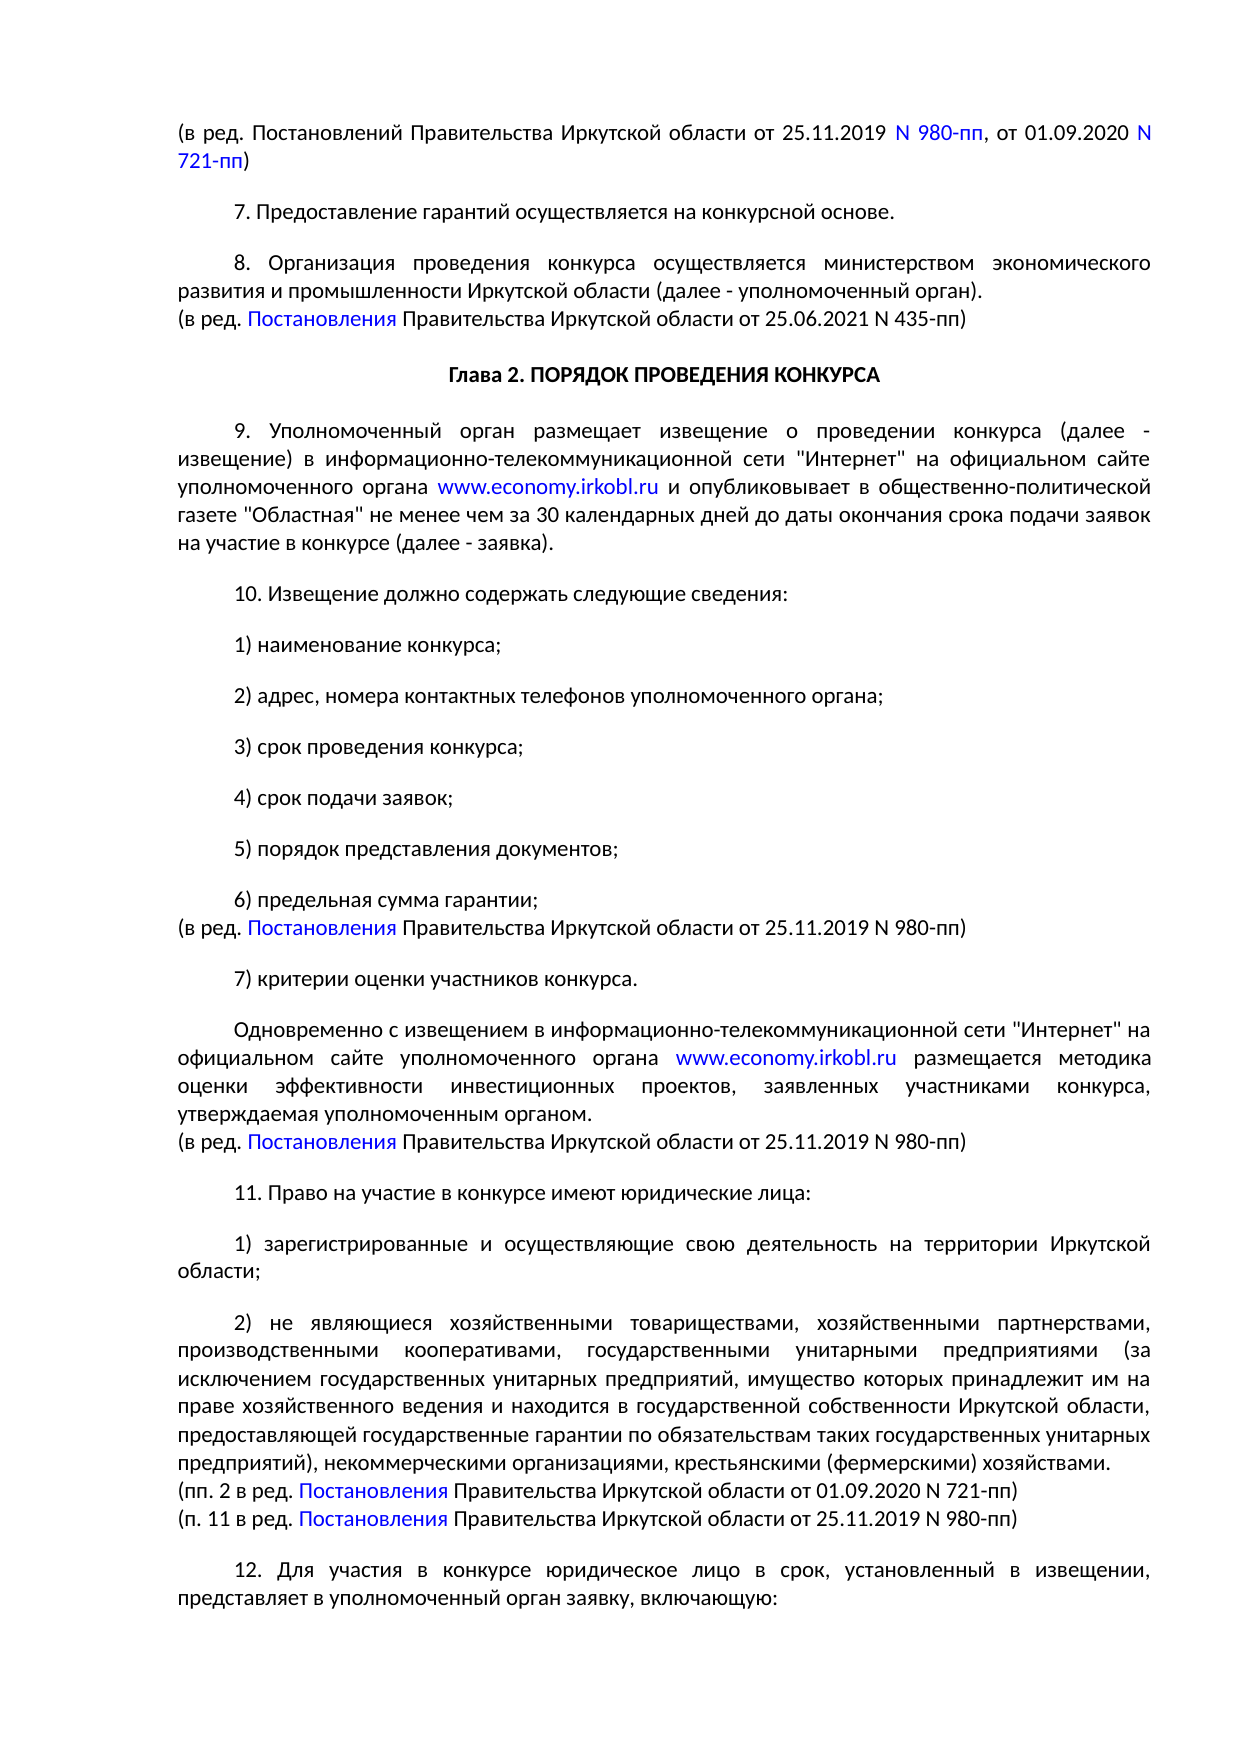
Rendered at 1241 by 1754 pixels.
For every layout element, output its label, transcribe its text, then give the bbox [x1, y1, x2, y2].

text 2) не являющиеся хозяйственными товариществами, хозяйственными партнерствами, производственными кооперативами, государственными унитарными предприятиями (за исключением государственных унитарных предприятий, имущество которых принадлежит им на праве хозяйственного ведения и находится в государственной собственности Иркутской области, предоставляющей государственные гарантии по обязательствам таких государственных унитарных предприятий), некоммерческими организациями, крестьянскими (фермерскими) хозяйствами. [177, 1308, 1152, 1476]
text 12. Для участия в конкурсе юридическое лицо в срок, установленный в извещении, представляет в уполномоченный орган заявку, включающую: [177, 1555, 1152, 1611]
text (в ред. Постановления Правительства Иркутской области от 25.11.2019 N 980-пп) [177, 1127, 1152, 1155]
text 1) наименование конкурса; [177, 630, 1152, 658]
text Одновременно с извещением в информационно-телекоммуникационной сети "Интернет" на официальном сайте уполномоченного органа www.economy.irkobl.ru размещается методика оценки эффективности инвестиционных проектов, заявленных участниками конкурса, утверждаемая уполномоченным органом. [177, 1015, 1152, 1127]
text 11. Право на участие в конкурсе имеют юридические лица: [177, 1178, 1152, 1206]
text (в ред. Постановлений Правительства Иркутской области от 25.11.2019 N 980-пп, от 01.09.2020 N 721-пп) [177, 118, 1152, 174]
text 9. Уполномоченный орган размещает извещение о проведении конкурса (далее - извещение) в информационно-телекоммуникационной сети "Интернет" на официальном сайте уполномоченного органа www.economy.irkobl.ru и опубликовывает в общественно-политической газете "Областная" не менее чем за 30 календарных дней до даты окончания срока подачи заявок на участие в конкурсе (далее - заявка). [177, 416, 1152, 556]
text 1) зарегистрированные и осуществляющие свою деятельность на территории Иркутской области; [177, 1229, 1152, 1285]
text 7. Предоставление гарантий осуществляется на конкурсной основе. [177, 197, 1152, 225]
text 5) порядок представления документов; [177, 834, 1152, 862]
text 3) срок проведения конкурса; [177, 732, 1152, 760]
text 8. Организация проведения конкурса осуществляется министерством экономического развития и промышленности Иркутской области (далее - уполномоченный орган). [177, 248, 1152, 304]
text 7) критерии оценки участников конкурса. [177, 964, 1152, 992]
text (пп. 2 в ред. Постановления Правительства Иркутской области от 01.09.2020 N 721-пп) [177, 1476, 1152, 1504]
text 4) срок подачи заявок; [177, 783, 1152, 811]
text 2) адрес, номера контактных телефонов уполномоченного органа; [177, 681, 1152, 709]
text (в ред. Постановления Правительства Иркутской области от 25.11.2019 N 980-пп) [177, 913, 1152, 941]
title Глава 2. ПОРЯДОК ПРОВЕДЕНИЯ КОНКУРСА [177, 360, 1152, 388]
text (в ред. Постановления Правительства Иркутской области от 25.06.2021 N 435-пп) [177, 304, 1152, 332]
text 10. Извещение должно содержать следующие сведения: [177, 579, 1152, 607]
text (п. 11 в ред. Постановления Правительства Иркутской области от 25.11.2019 N 980-пп) [177, 1504, 1152, 1532]
text 6) предельная сумма гарантии; [177, 885, 1152, 913]
